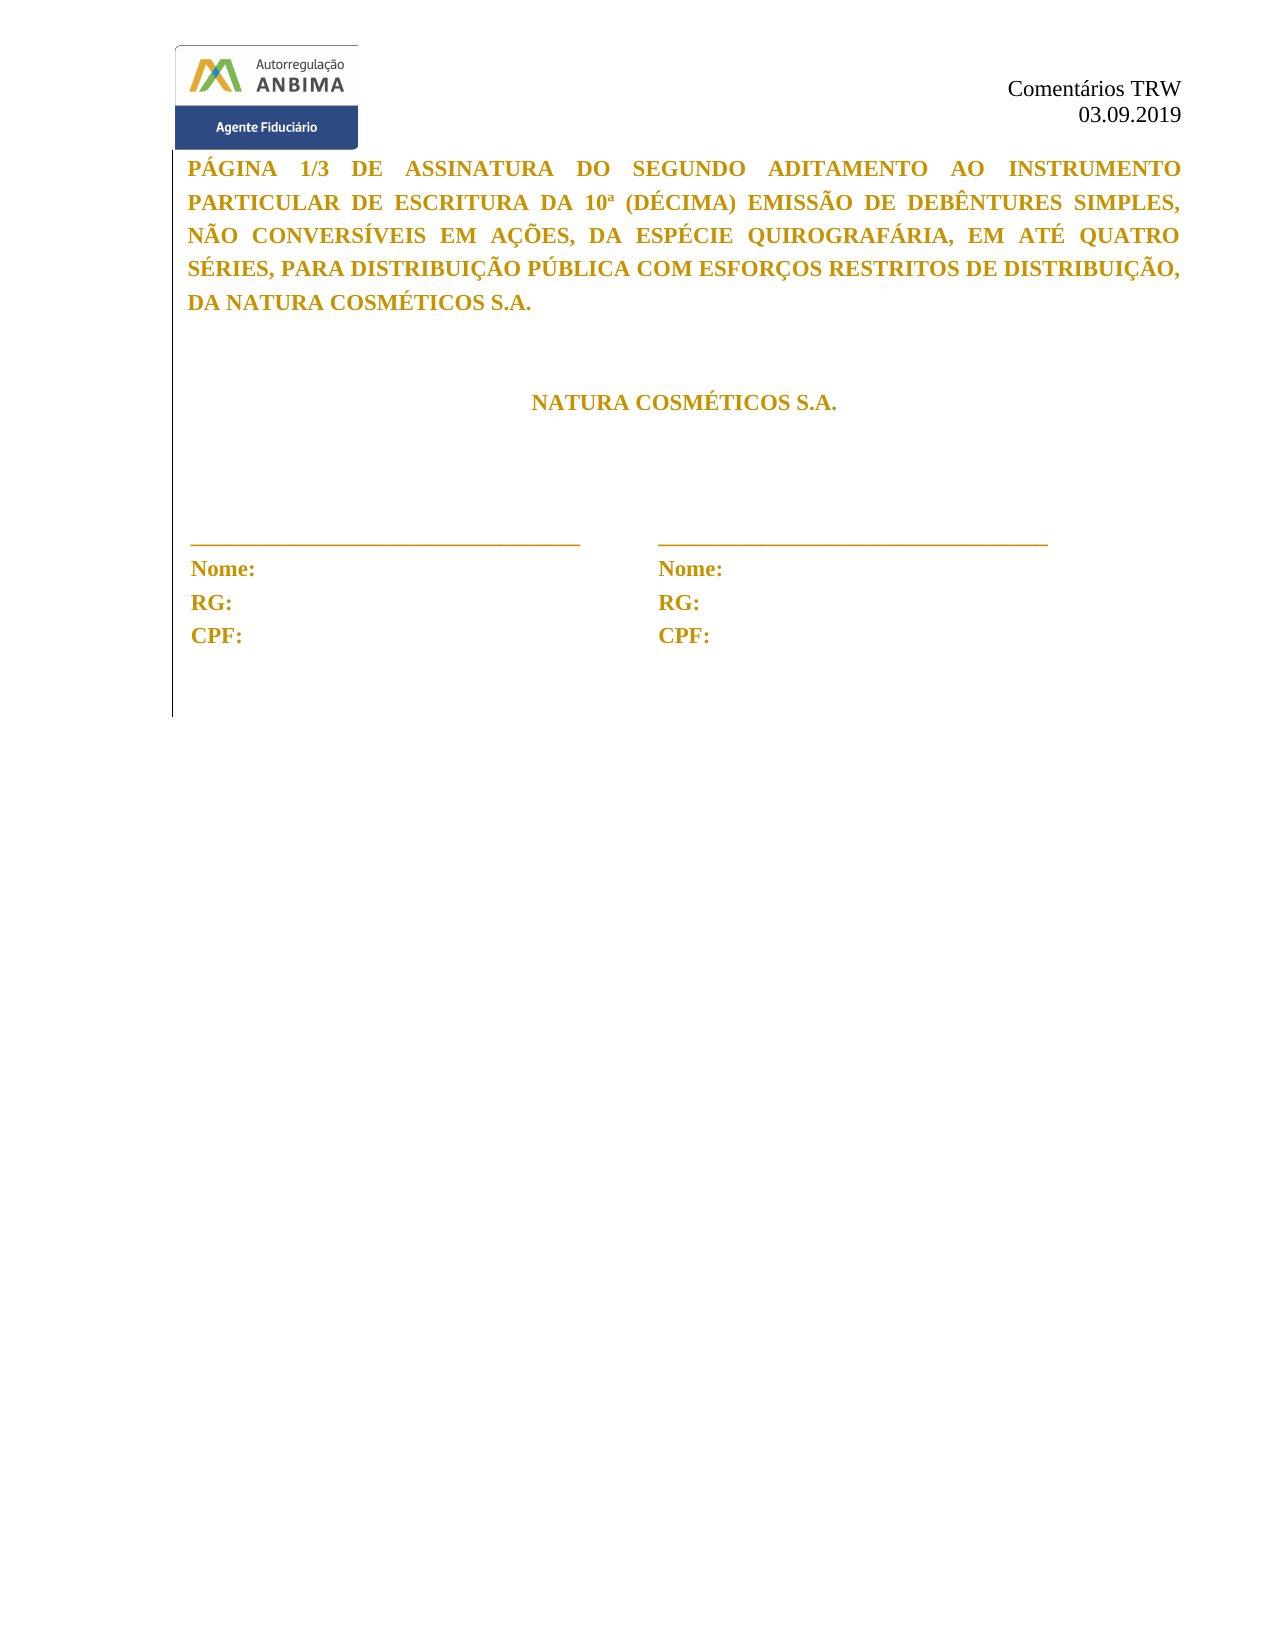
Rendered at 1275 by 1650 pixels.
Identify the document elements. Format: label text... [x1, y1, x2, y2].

text NATURA COSMÉTICOS S.A. [187, 383, 1181, 417]
table_header __________________________________ Nome: RG: CPF: [183, 517, 651, 650]
picture [175, 45, 358, 150]
text PÁGINA 1/3 DE ASSINATURA DO SEGUNDO ADITAMENTO AO INSTRUMENTO PARTICULAR DE ESCRITURA DA 10ª (DÉCIMA) EMISSÃO DE DEBÊNTURES SIMPLES, NÃO CONVERSÍVEIS EM AÇÕES, DA ESPÉCIE QUIROGRAFÁRIA, EM ATÉ QUATRO SÉRIES, PARA DISTRIBUIÇÃO PÚBLICA COM ESFORÇOS RESTRITOS DE DISTRIBUIÇÃO, DA NATURA COSMÉTICOS S.A. [187, 150, 1181, 317]
table_header __________________________________ Nome: RG: CPF: [651, 517, 1118, 650]
